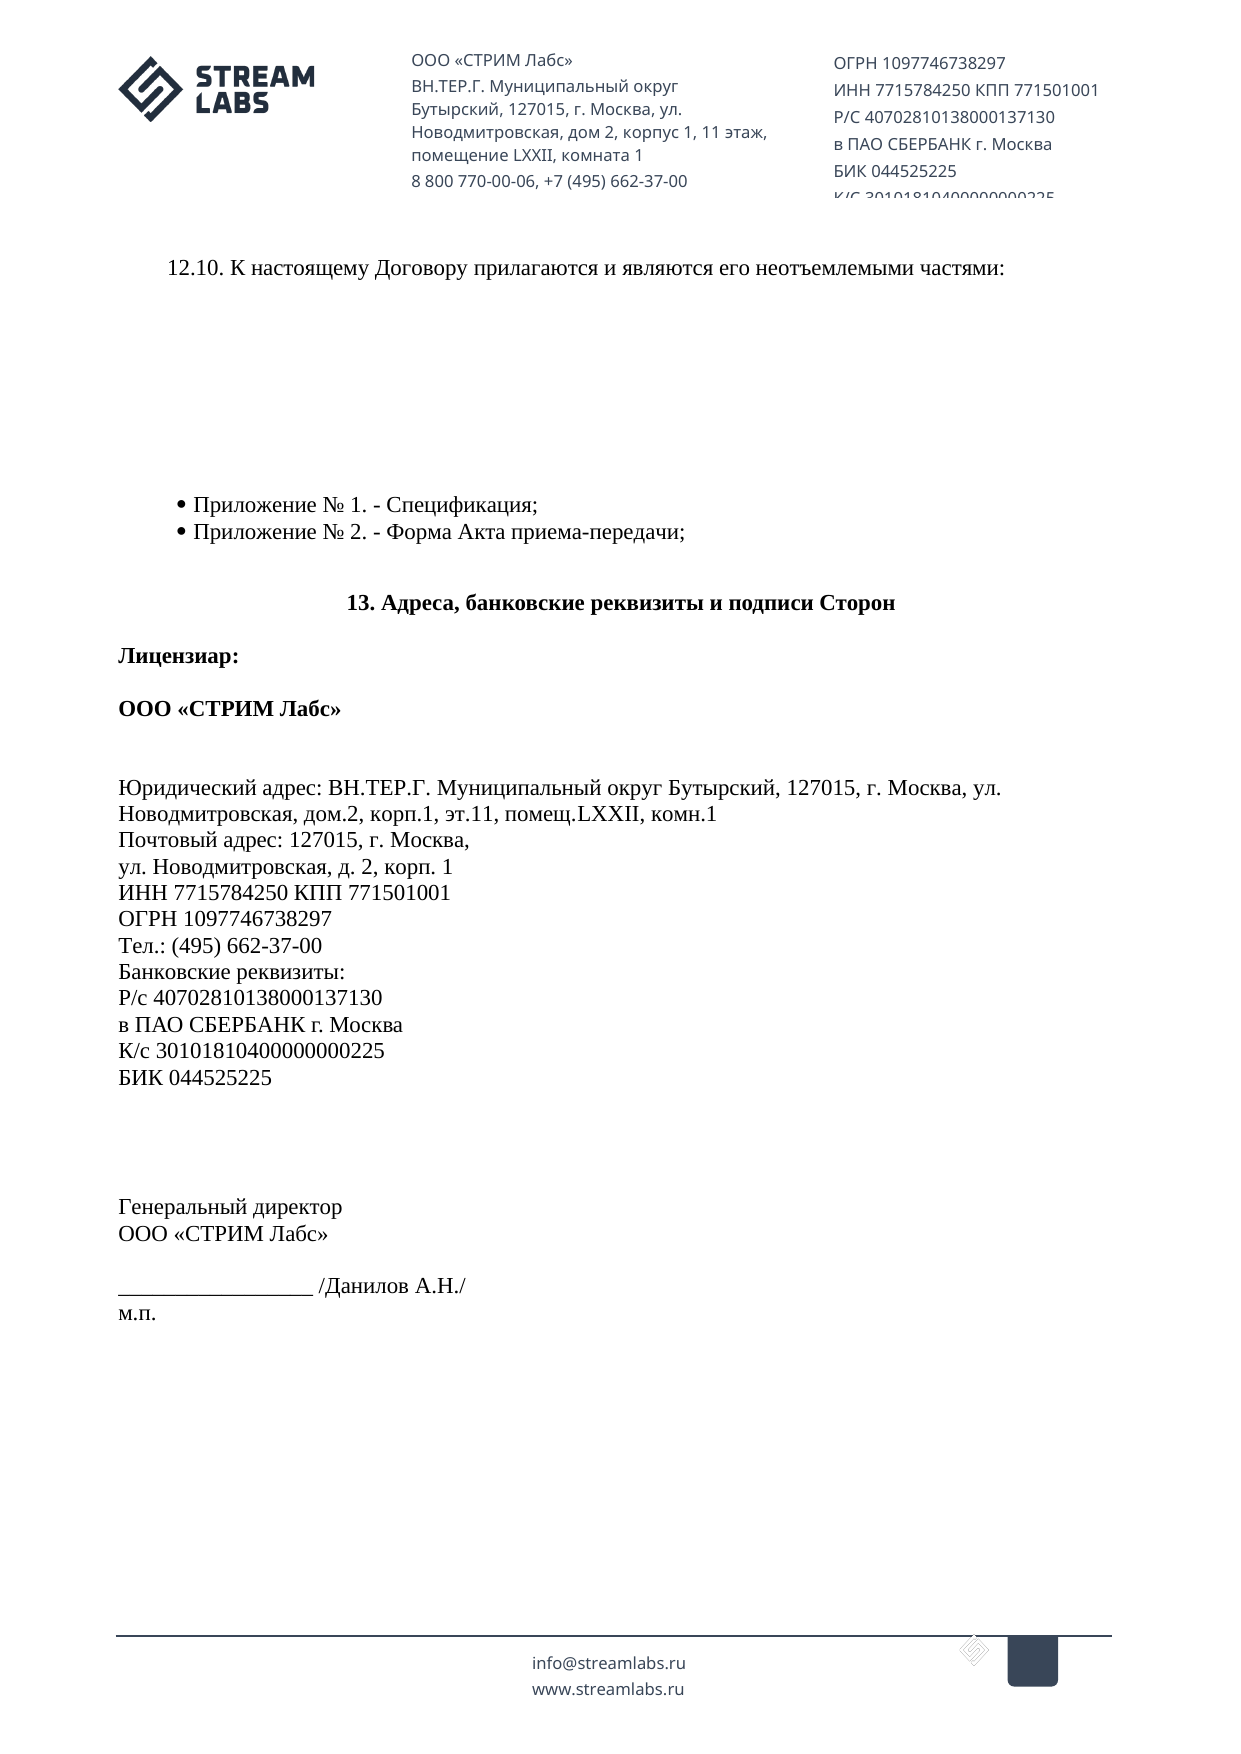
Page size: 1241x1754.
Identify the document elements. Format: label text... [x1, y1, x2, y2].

list Приложение № 2. - Форма Акта приема-передачи; [177, 518, 1155, 544]
text 12.10. К настоящему Договору прилагаются и являются его неотъемлемыми частями: [118, 254, 1155, 281]
text 13. Адреса, банковские реквизиты и подписи Сторон [118, 589, 1124, 616]
picture [118, 56, 315, 122]
list Приложение № 1. - Спецификация; [177, 491, 1155, 518]
picture [959, 1634, 989, 1666]
